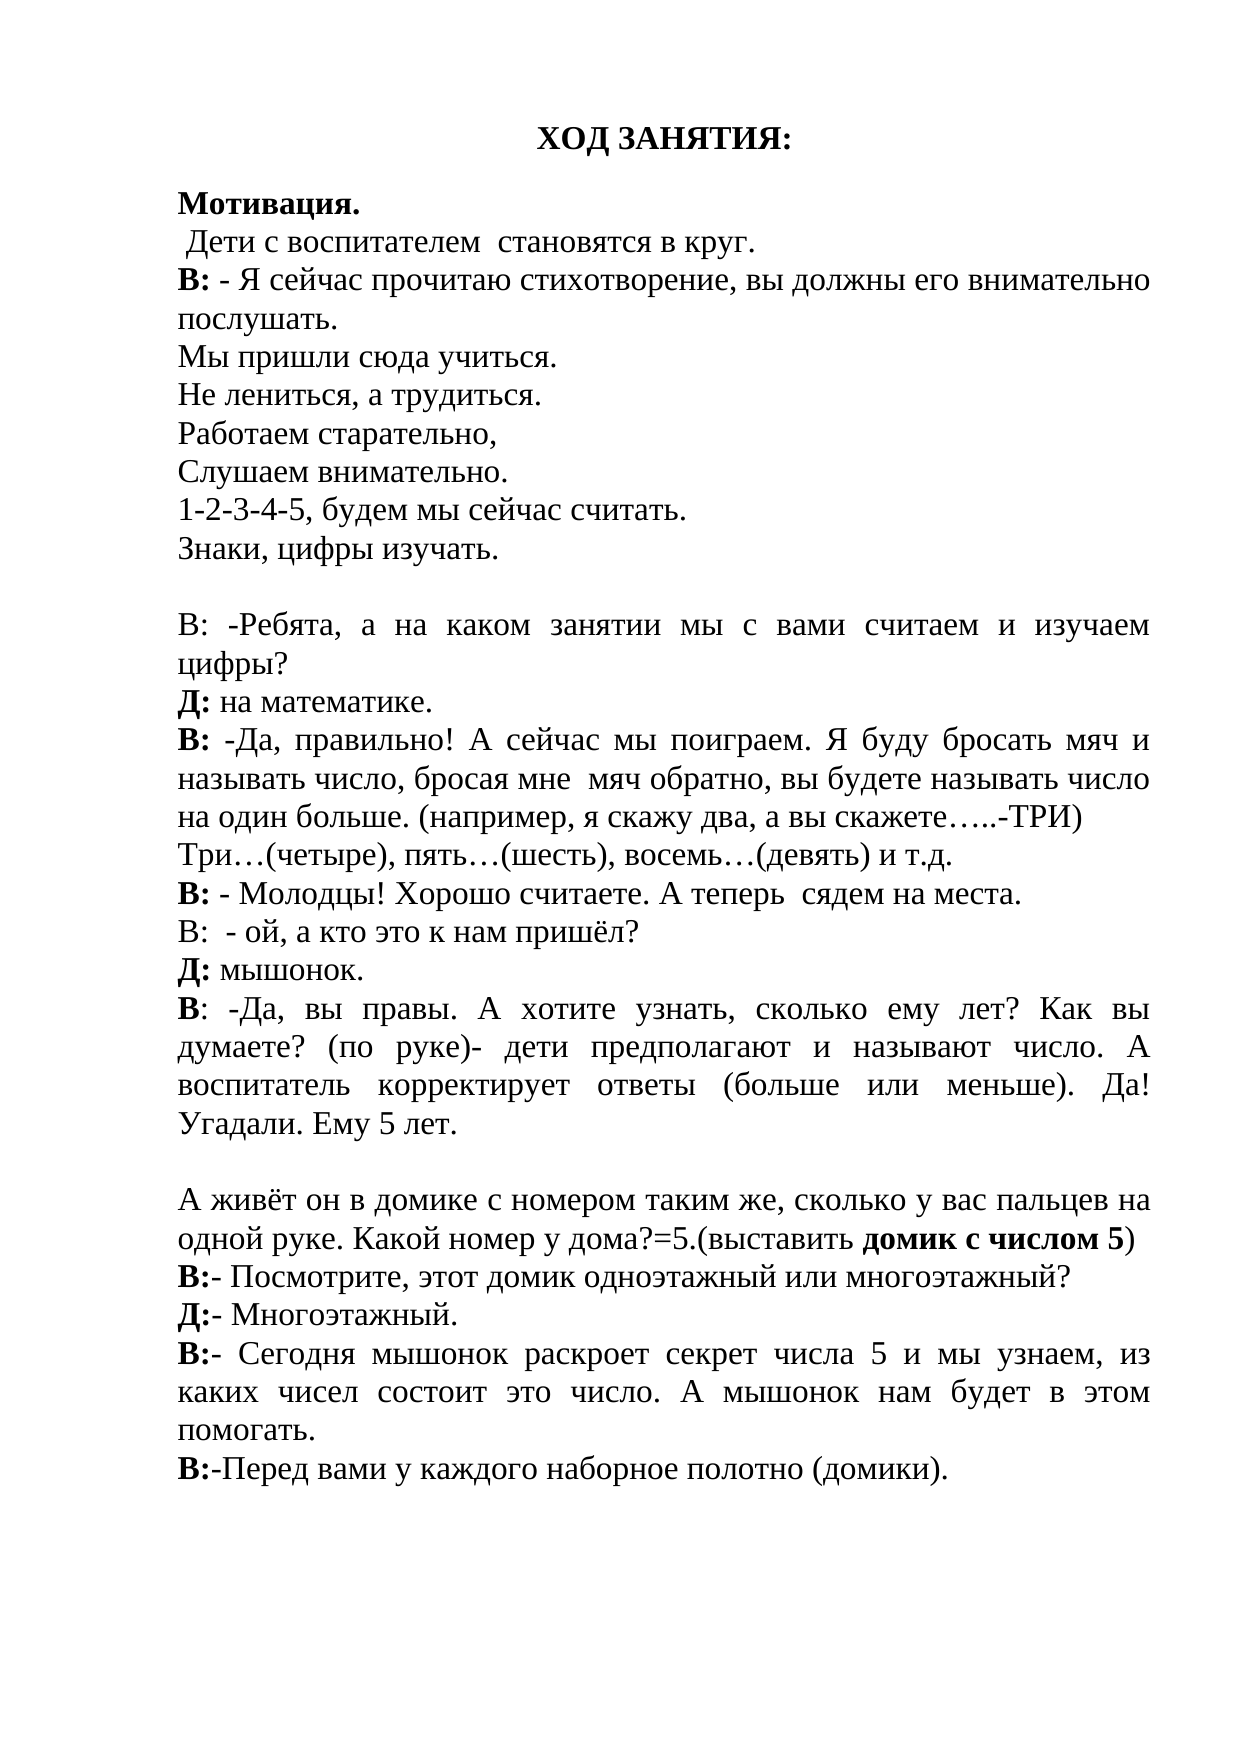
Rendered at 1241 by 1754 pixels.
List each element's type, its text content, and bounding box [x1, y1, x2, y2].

text В: - Молодцы! Хорошо считаете. А теперь сядем на места. [177, 873, 1152, 911]
text В: - ой, а кто это к нам пришёл? [177, 911, 1152, 950]
text 1-2-3-4-5, будем мы сейчас считать. [177, 490, 1152, 528]
text Знаки, цифры изучать. [177, 528, 1152, 566]
text Мы пришли сюда учиться. [177, 336, 1152, 375]
text Д: мышонок. [177, 950, 1152, 988]
text ХОД ЗАНЯТИЯ: [177, 118, 1152, 156]
text В: -Ребята, а на каком занятии мы с вами считаем и изучаем цифры? [177, 605, 1152, 681]
text В: -Да, вы правы. А хотите узнать, сколько ему лет? Как вы думаете? (по руке)- дети предполагают и называют число. А воспитатель корректирует ответы (больше или меньше). Да! Угадали. Ему 5 лет. [177, 988, 1152, 1141]
text В:- Посмотрите, этот домик одноэтажный или многоэтажный? [177, 1256, 1152, 1295]
text Слушаем внимательно. [177, 451, 1152, 490]
text Д:- Многоэтажный. [177, 1295, 1152, 1333]
text Мотивация. [177, 183, 1152, 221]
text В: - Я сейчас прочитаю стихотворение, вы должны его внимательно послушать. [177, 260, 1152, 336]
text В:- Сегодня мышонок раскроет секрет числа 5 и мы узнаем, из каких чисел состоит это число. А мышонок нам будет в этом помогать. [177, 1333, 1152, 1448]
text А живёт он в домике с номером таким же, сколько у вас пальцев на одной руке. Какой номер у дома?=5.(выставить домик с числом 5) [177, 1180, 1152, 1256]
text В: -Да, правильно! А сейчас мы поиграем. Я буду бросать мяч и называть число, бросая мне мяч обратно, вы будете называть число на один больше. (например, я скажу два, а вы скажете…..-ТРИ) [177, 720, 1152, 835]
text Три…(четыре), пять…(шесть), восемь…(девять) и т.д. [177, 835, 1152, 873]
text В:-Перед вами у каждого наборное полотно (домики). [177, 1448, 1152, 1486]
text Работаем старательно, [177, 413, 1152, 451]
text Не лениться, а трудиться. [177, 375, 1152, 413]
text Д: на математике. [177, 681, 1152, 720]
text Дети с воспитателем становятся в круг. [177, 221, 1152, 260]
